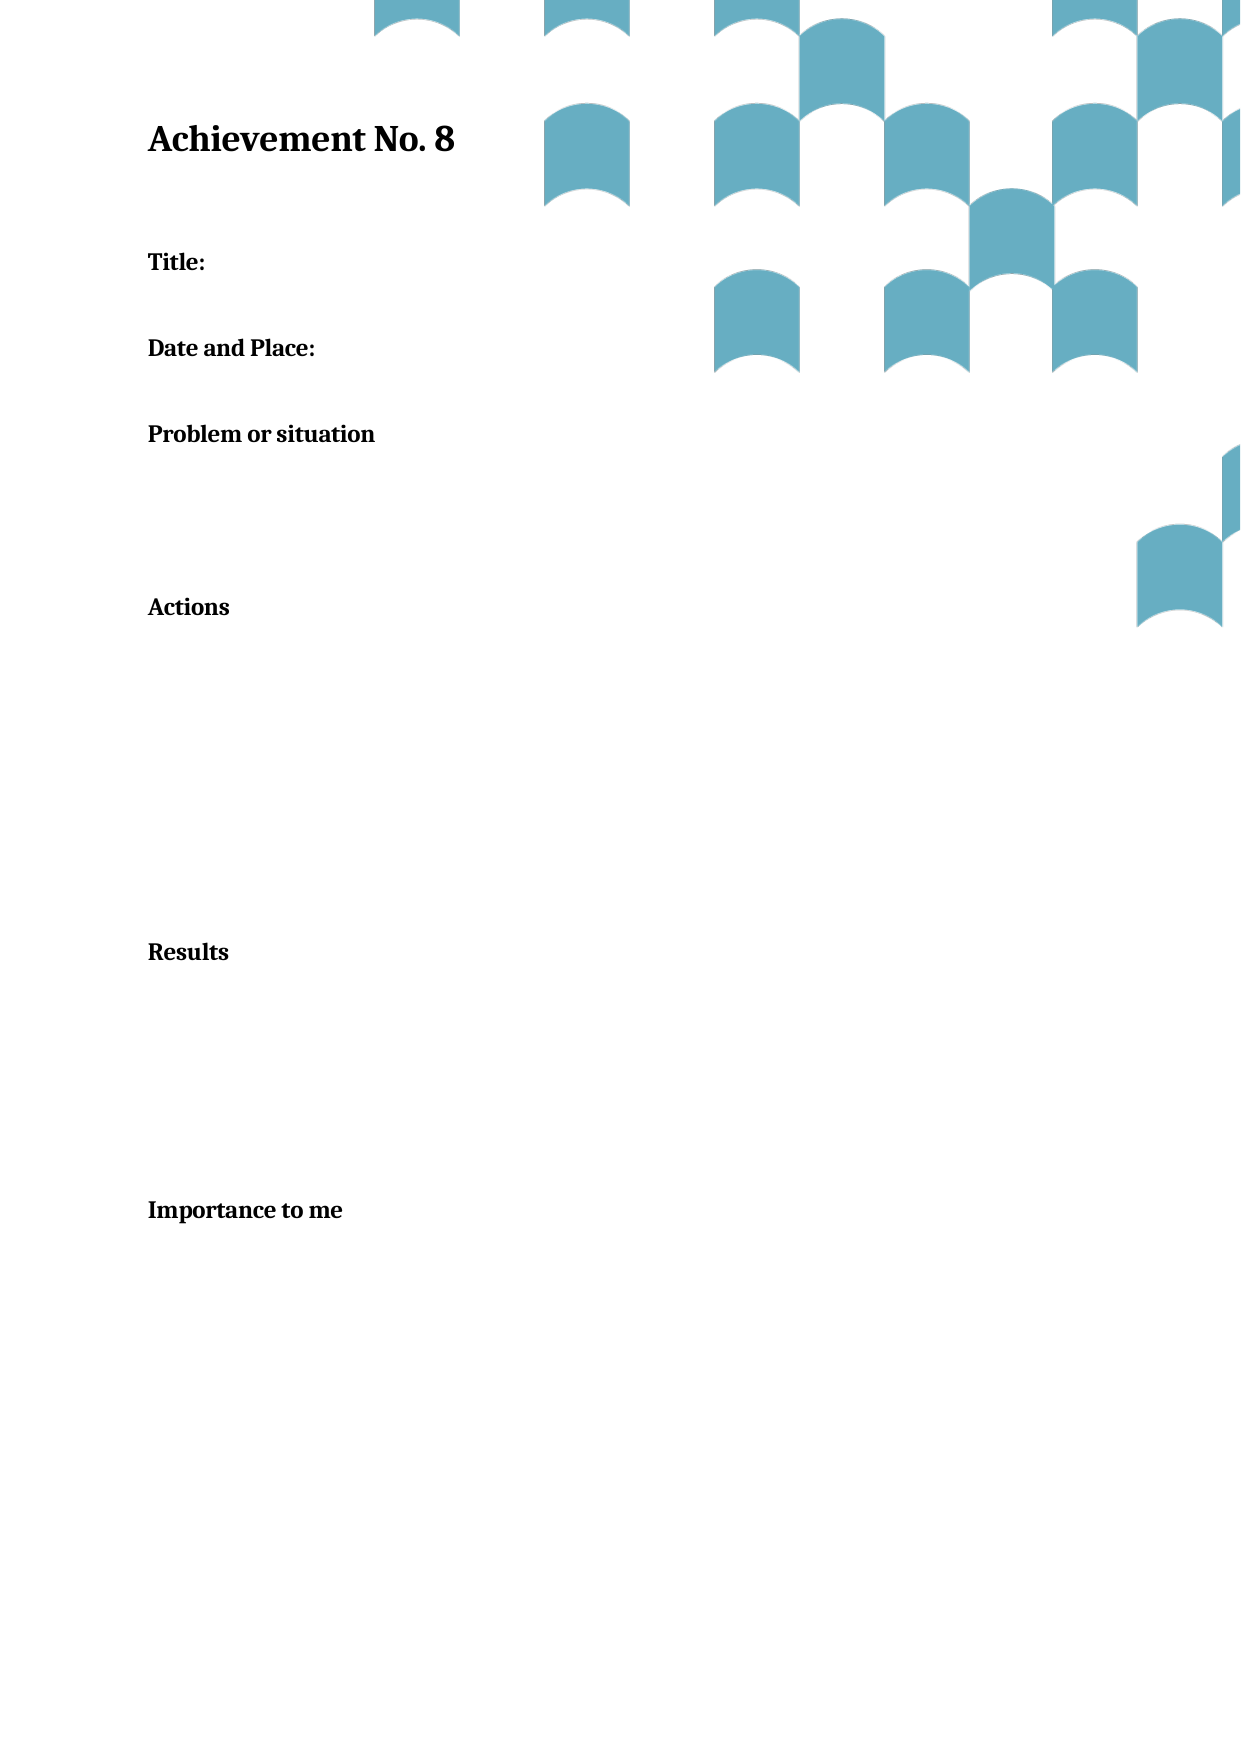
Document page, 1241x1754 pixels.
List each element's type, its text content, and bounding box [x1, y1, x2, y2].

text Actions [148, 592, 1092, 621]
text Importance to me [148, 1196, 1092, 1225]
text Problem or situation [148, 420, 1092, 449]
picture [0, 0, 1241, 1754]
text Results [148, 937, 1092, 966]
text Achievement No. 8 [148, 118, 1092, 161]
text Title: [148, 247, 1092, 276]
text Date and Place: [148, 334, 1092, 362]
